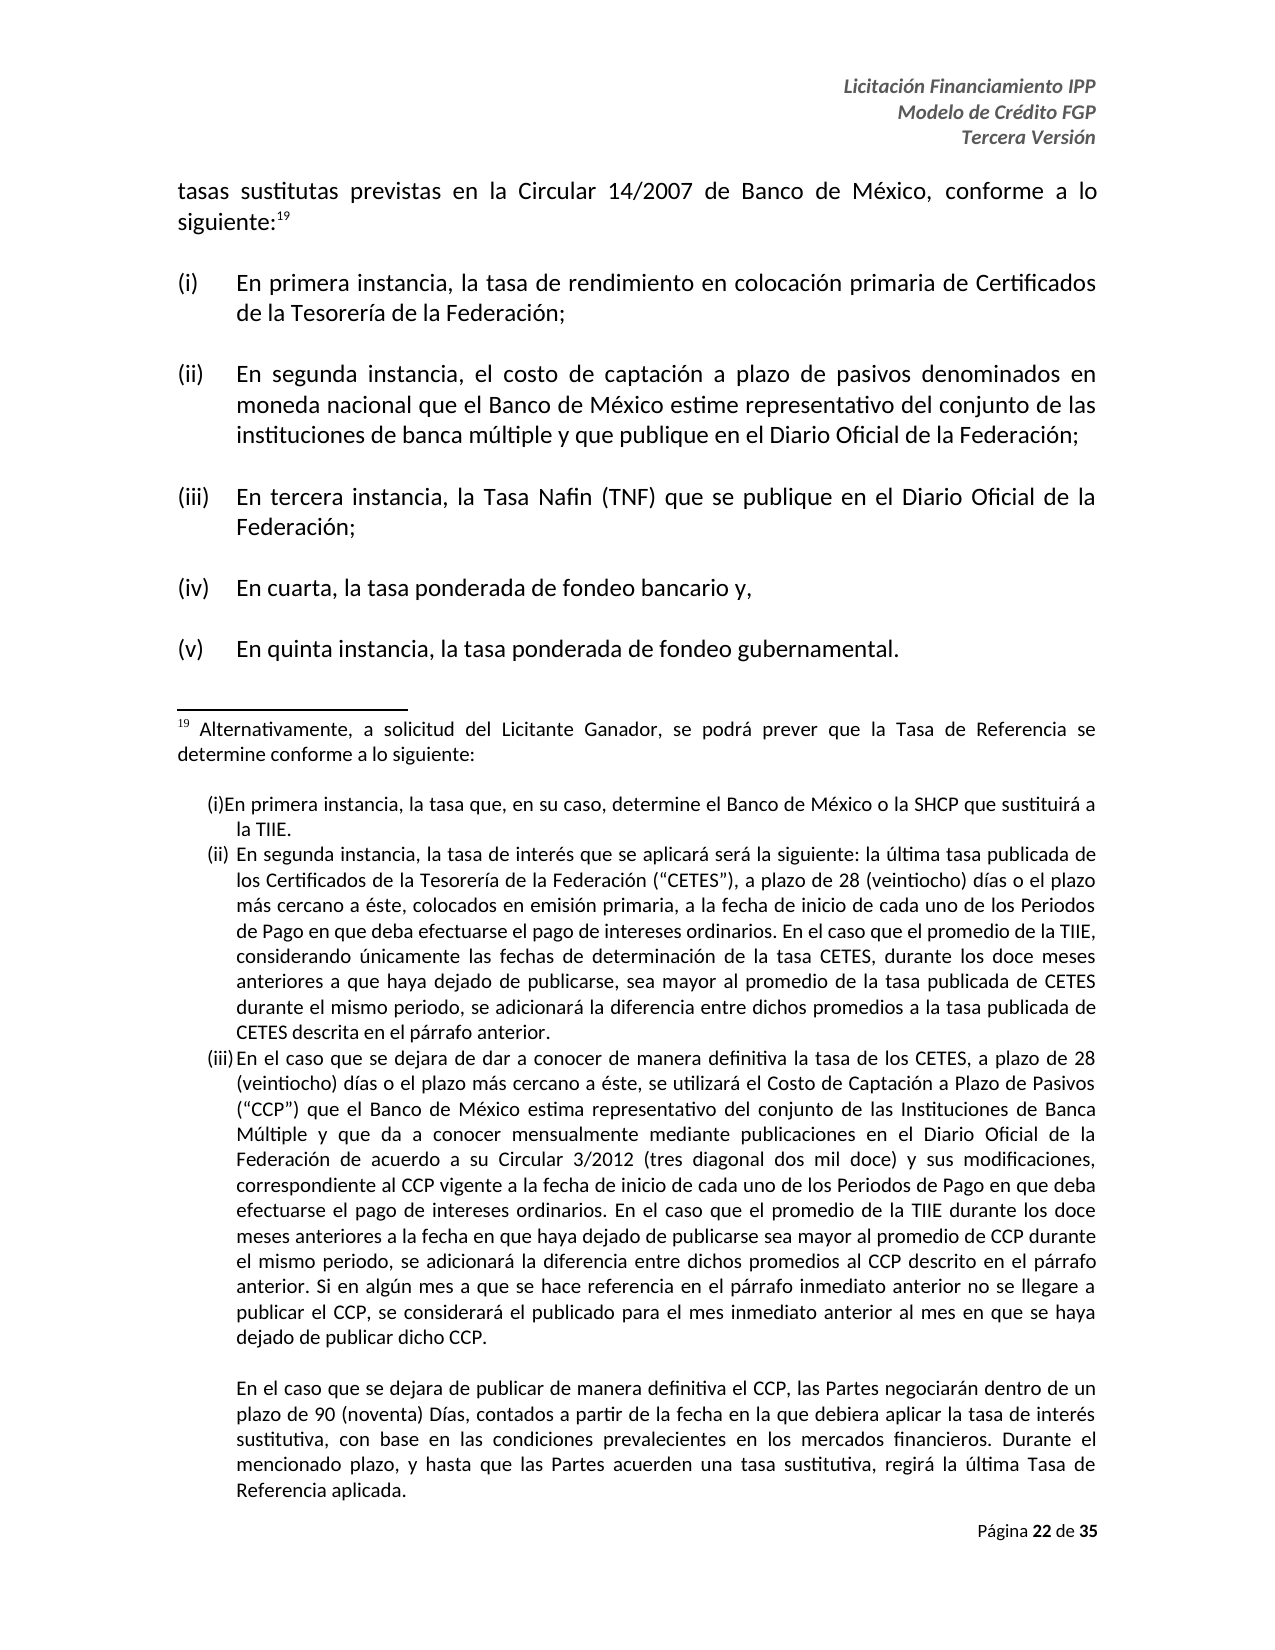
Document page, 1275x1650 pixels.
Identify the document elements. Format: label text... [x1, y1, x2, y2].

list En tercera instancia, la Tasa Nafin (TNF) que se publique en el Diario Oficial de la Federación; [177, 481, 1098, 542]
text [177, 175, 1098, 236]
list En quinta instancia, la tasa ponderada de fondeo gubernamental. [177, 633, 1098, 664]
list En cuarta, la tasa ponderada de fondeo bancario y, [177, 572, 1098, 603]
list En primera instancia, la tasa de rendimiento en colocación primaria de Certificados de la Tesorería de la Federación; [177, 267, 1098, 328]
list En segunda instancia, el costo de captación a plazo de pasivos denominados en moneda nacional que el Banco de México estime representativo del conjunto de las instituciones de banca múltiple y que publique en el Diario Oficial de la Federación; [177, 358, 1098, 450]
